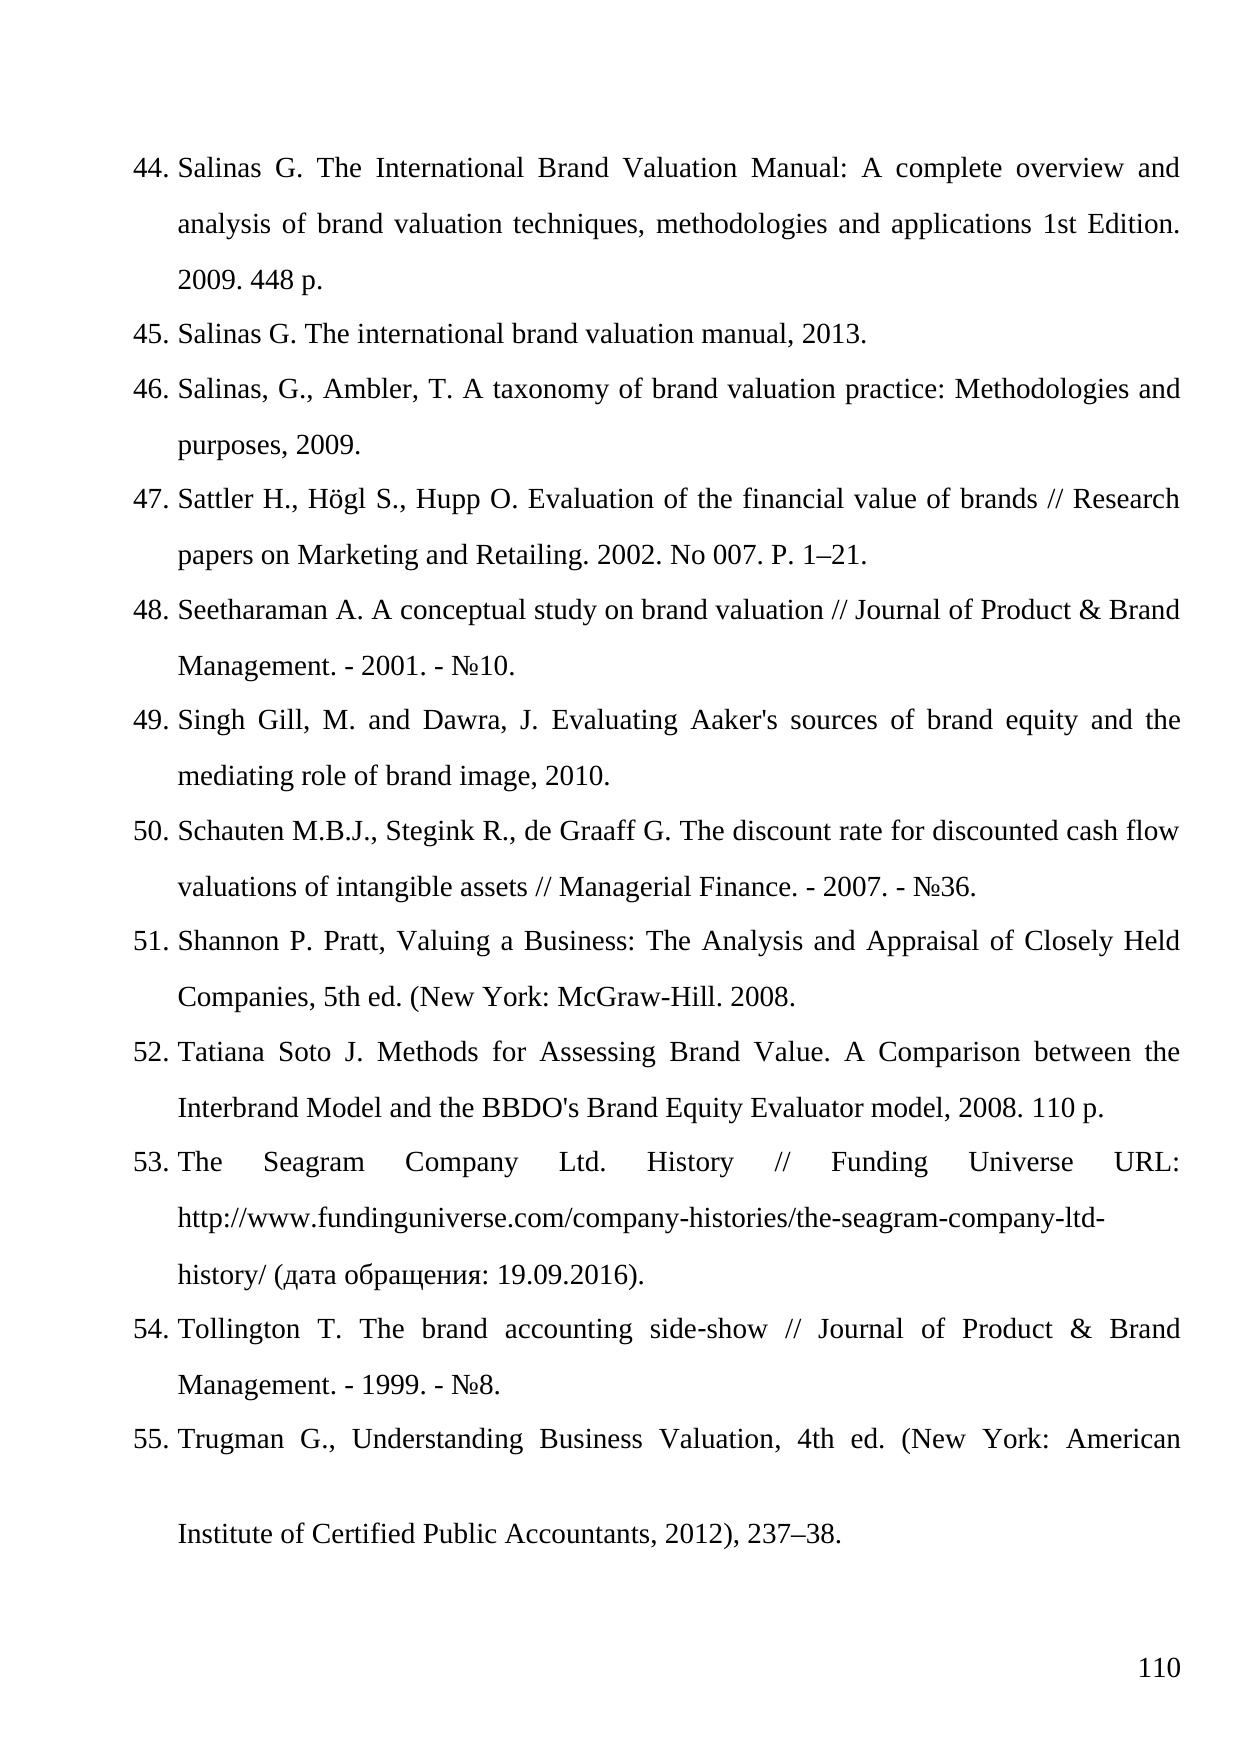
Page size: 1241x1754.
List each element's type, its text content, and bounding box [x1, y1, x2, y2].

list Tatiana Soto J. Methods for Assessing Brand Value. A Comparison between the Interbrand Model and the BBDO's Brand Equity Evaluator model, 2008. 110 p. [133, 1032, 1181, 1126]
list Seetharaman A. A conceptual study on brand valuation // Journal of Product & Brand Management. - 2001. - №10. [133, 590, 1181, 683]
list Salinas G. The International Brand Valuation Manual: A complete overview and analysis of brand valuation techniques, methodologies and applications 1st Edition. 2009. 448 p. [133, 148, 1181, 298]
list Singh Gill, M. and Dawra, J. Evaluating Aaker's sources of brand equity and the mediating role of brand image, 2010. [133, 700, 1181, 794]
list Tollington T. The brand accounting side‐show // Journal of Product & Brand Management. - 1999. - №8. [133, 1309, 1181, 1403]
list Schauten M.B.J., Stegink R., de Graaff G. The discount rate for discounted cash flow valuations of intangible assets // Managerial Finance. - 2007. - №36. [133, 811, 1181, 904]
list Trugman G., Understanding Business Valuation, 4th ed. (New York: American Institute of Certified Public Accountants, 2012), 237–38. [133, 1420, 1181, 1570]
list Shannon P. Pratt, Valuing a Business: The Analysis and Appraisal of Closely Held Companies, 5th ed. (New York: McGraw-Hill. 2008. [133, 921, 1181, 1015]
list Salinas G. The international brand valuation manual, 2013. [133, 314, 1181, 352]
list Sattler H., Högl S., Hupp O. Evaluation of the financial value of brands // Research papers on Marketing and Retailing. 2002. No 007. Р. 1–21. [133, 479, 1181, 573]
list Salinas, G., Ambler, T. A taxonomy of brand valuation practice: Methodologies and purposes, 2009. [133, 369, 1181, 462]
list The Seagram Company Ltd. History // Funding Universe URL: http://www.fundinguniverse.com/company-histories/the-seagram-company-ltd-history/ (дата обращения: 19.09.2016). [133, 1142, 1181, 1292]
